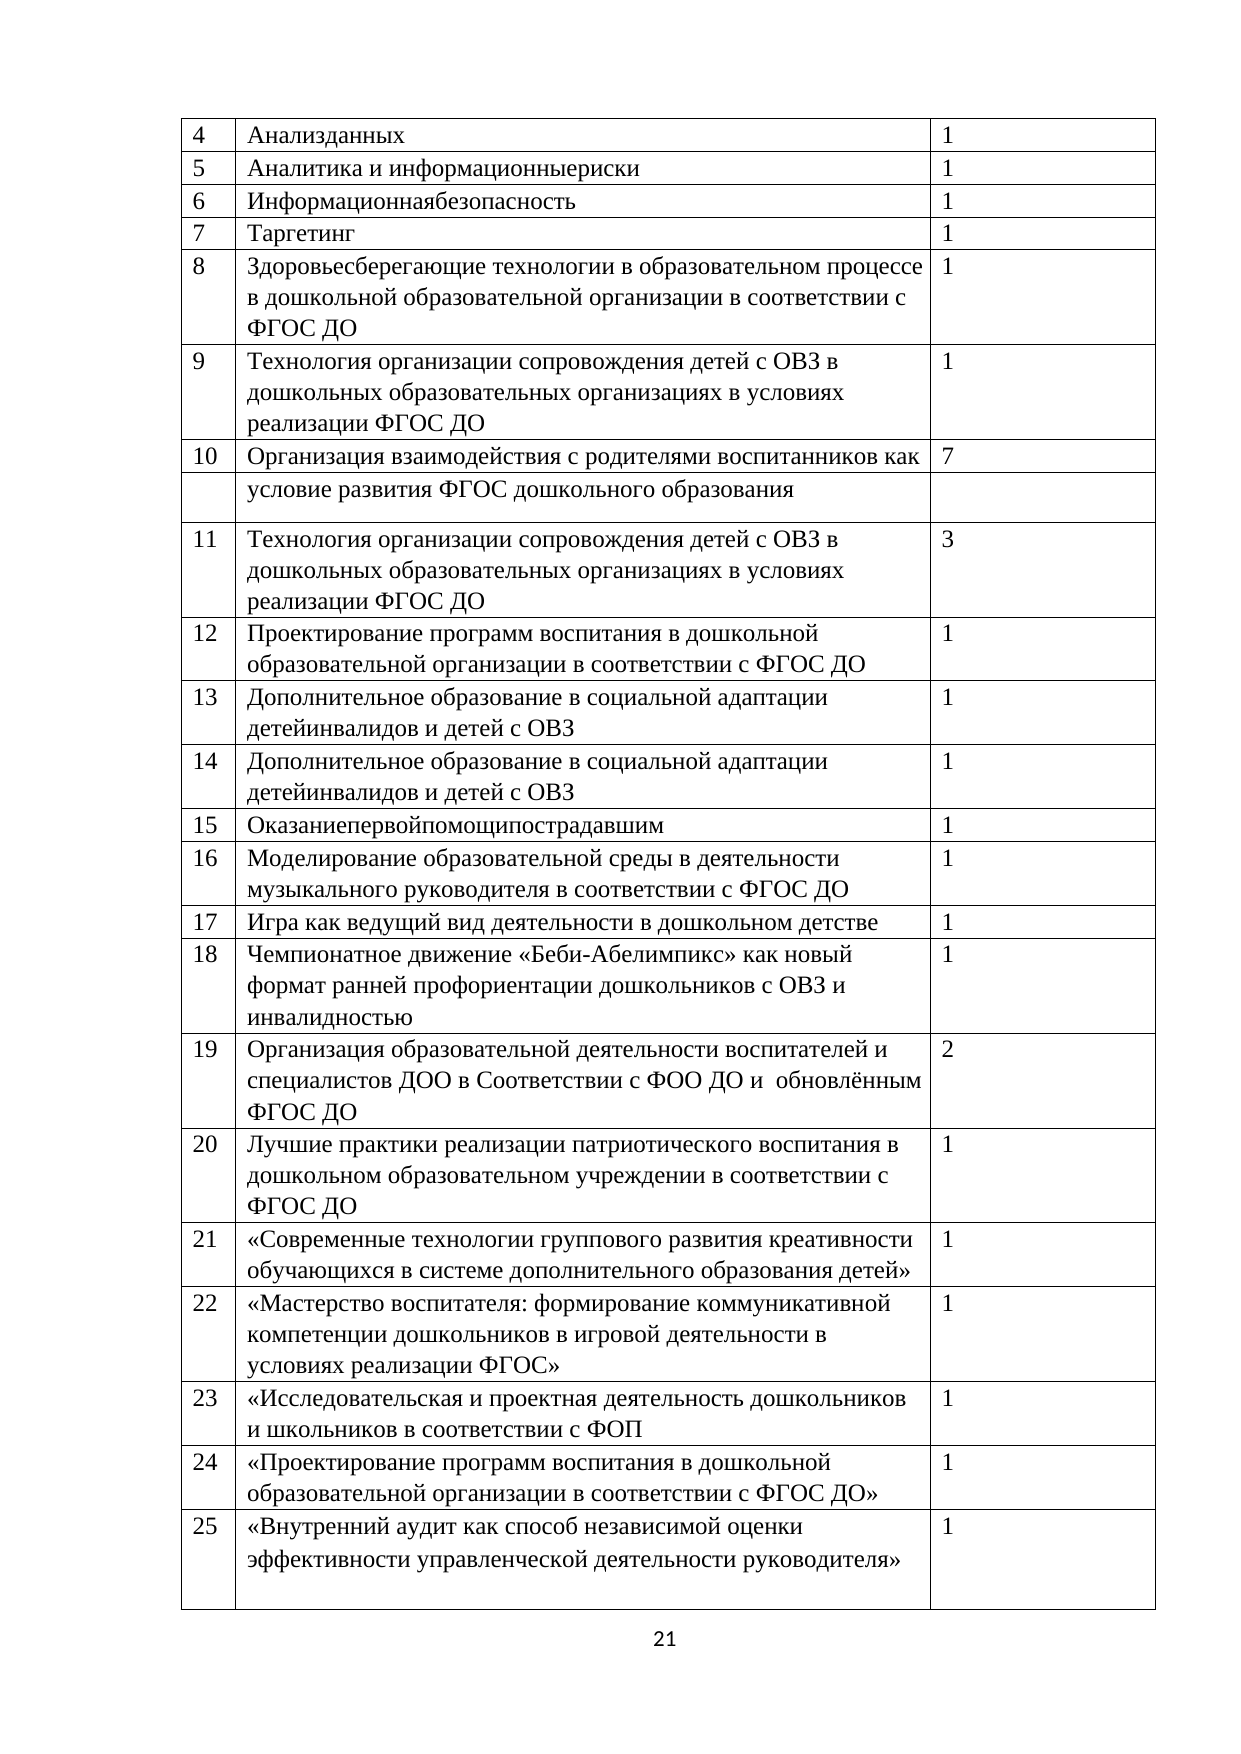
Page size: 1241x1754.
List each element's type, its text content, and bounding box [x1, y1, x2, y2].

table_cell 1 [931, 1510, 1155, 1608]
table_cell 1 [931, 1129, 1155, 1222]
table_cell 24 [182, 1446, 235, 1509]
table_cell 1 [931, 1382, 1155, 1445]
table_cell 2 [931, 1034, 1155, 1127]
table_cell 19 [182, 1034, 235, 1127]
table_cell 1 [931, 681, 1155, 744]
table_cell 11 [182, 523, 235, 617]
table_cell Таргетинг [236, 218, 930, 249]
table_cell «Внутренний аудит как способ независимой оценки эффективности управленческой деятельности руководителя» [236, 1510, 930, 1608]
table_cell 1 [931, 842, 1155, 905]
table_cell 3 [931, 523, 1155, 617]
table_cell Технология организации сопровождения детей с ОВЗ в дошкольных образовательных организациях в условиях реализации ФГОС ДО [236, 345, 930, 439]
table_cell 1 [931, 185, 1155, 217]
table_cell Анализданных [236, 119, 930, 151]
table_cell 23 [182, 1382, 235, 1445]
table_cell 7 [931, 440, 1155, 472]
table_cell Здоровьесберегающие технологии в образовательном процессе в дошкольной образовательной организации в соответствии с ФГОС ДО [236, 250, 930, 344]
table_cell Проектирование программ воспитания в дошкольной образовательной организации в соответствии с ФГОС ДО [236, 618, 930, 680]
table_cell «Мастерство воспитателя: формирование коммуникативной компетенции дошкольников в игровой деятельности в условиях реализации ФГОС» [236, 1287, 930, 1381]
table_cell 1 [931, 218, 1155, 249]
table_cell 4 [182, 119, 235, 151]
table_cell [931, 473, 1155, 522]
table_cell 1 [931, 345, 1155, 439]
table_cell Чемпионатное движение «Беби-Абелимпикс» как новый формат ранней профориентации дошкольников с ОВЗ и инвалидностью [236, 939, 930, 1032]
table_cell «Проектирование программ воспитания в дошкольной образовательной организации в соответствии с ФГОС ДО» [236, 1446, 930, 1509]
table_cell 25 [182, 1510, 235, 1608]
table_cell 1 [931, 745, 1155, 808]
table_cell Информационнаябезопасность [236, 185, 930, 217]
table_cell Организация образовательной деятельности воспитателей и специалистов ДОО в Соответствии с ФОО ДО и обновлённым ФГОС ДО [236, 1034, 930, 1127]
table_cell «Современные технологии группового развития креативности обучающихся в системе дополнительного образования детей» [236, 1223, 930, 1286]
table_cell 1 [931, 119, 1155, 151]
table_cell 10 [182, 440, 235, 472]
table_cell Лучшие практики реализации патриотического воспитания в дошкольном образовательном учреждении в соответствии с ФГОС ДО [236, 1129, 930, 1222]
table_cell 1 [931, 1223, 1155, 1286]
table_cell 22 [182, 1287, 235, 1381]
table_cell 17 [182, 906, 235, 938]
table_cell 12 [182, 618, 235, 680]
table_cell 20 [182, 1129, 235, 1222]
table_cell Оказаниепервойпомощипострадавшим [236, 809, 930, 841]
table_cell Аналитика и информационныериски [236, 152, 930, 184]
table_cell 1 [931, 152, 1155, 184]
table_cell Организация взаимодействия с родителями воспитанников как [236, 440, 930, 472]
table_cell 15 [182, 809, 235, 841]
table_cell 6 [182, 185, 235, 217]
table_cell 21 [182, 1223, 235, 1286]
table_cell 5 [182, 152, 235, 184]
table_cell 13 [182, 681, 235, 744]
table_cell 1 [931, 1287, 1155, 1381]
table_cell 8 [182, 250, 235, 344]
table_cell 9 [182, 345, 235, 439]
table_cell 16 [182, 842, 235, 905]
table_cell 1 [931, 618, 1155, 680]
table_cell 14 [182, 745, 235, 808]
table_cell 1 [931, 906, 1155, 938]
table_cell Дополнительное образование в социальной адаптации детейинвалидов и детей с ОВЗ [236, 681, 930, 744]
table_cell Игра как ведущий вид деятельности в дошкольном детстве [236, 906, 930, 938]
table_cell Моделирование образовательной среды в деятельности музыкального руководителя в соответствии с ФГОС ДО [236, 842, 930, 905]
table_cell 1 [931, 1446, 1155, 1509]
table_cell Дополнительное образование в социальной адаптации детейинвалидов и детей с ОВЗ [236, 745, 930, 808]
table_cell Технология организации сопровождения детей с ОВЗ в дошкольных образовательных организациях в условиях реализации ФГОС ДО [236, 523, 930, 617]
table_cell 7 [182, 218, 235, 249]
table_cell 1 [931, 250, 1155, 344]
table_cell «Исследовательская и проектная деятельность дошкольников и школьников в соответствии с ФОП [236, 1382, 930, 1445]
table_cell 1 [931, 809, 1155, 841]
table_cell 1 [931, 939, 1155, 1032]
table_cell [182, 473, 235, 522]
table_cell 18 [182, 939, 235, 1032]
table_cell условие развития ФГОС дошкольного образования [236, 473, 930, 522]
